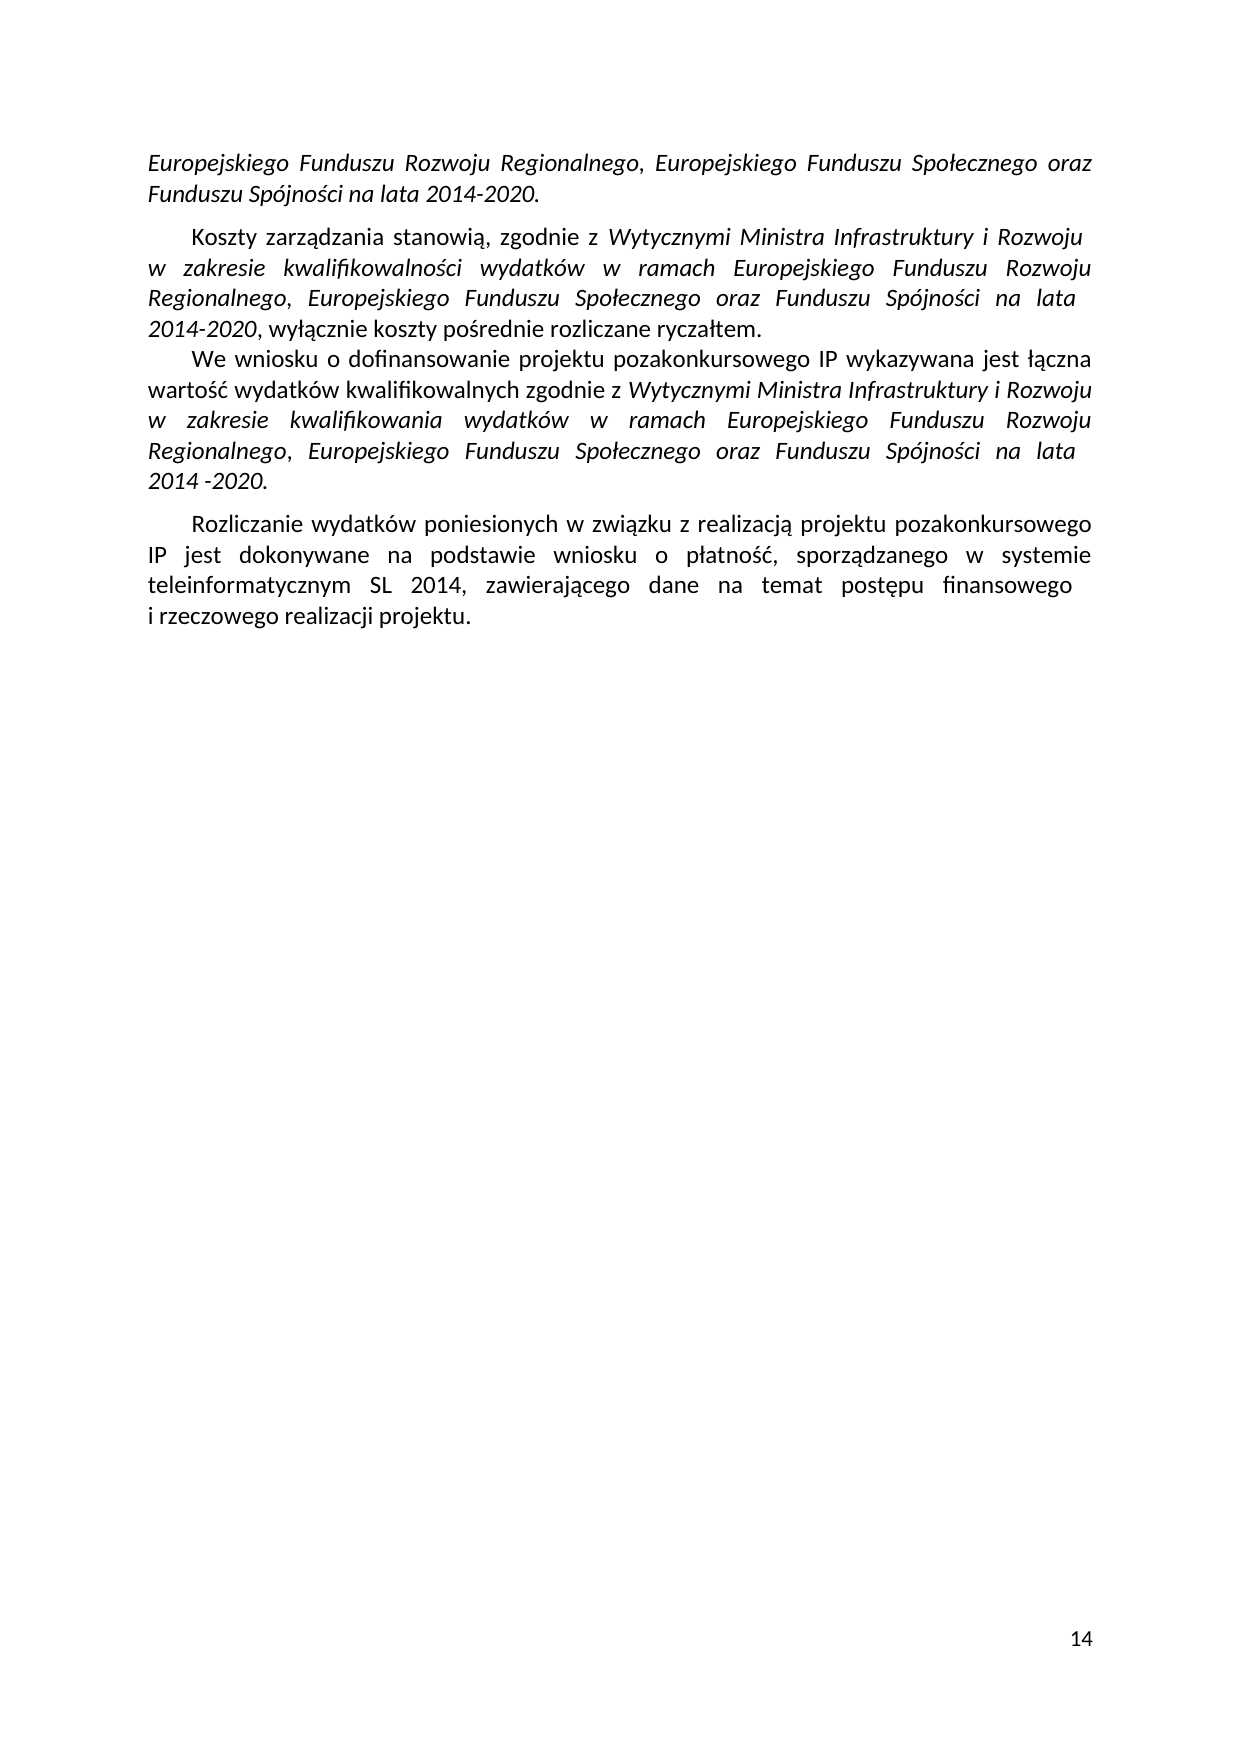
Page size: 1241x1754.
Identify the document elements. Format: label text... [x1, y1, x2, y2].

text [148, 148, 1093, 209]
text We wniosku o dofinansowanie projektu pozakonkursowego IP wykazywana jest łączna wartość wydatków kwalifikowalnych zgodnie z Wytycznymi Ministra Infrastruktury i Rozwoju w zakresie kwalifikowania wydatków w ramach Europejskiego Funduszu Rozwoju Regionalnego, Europejskiego Funduszu Społecznego oraz Funduszu Spójności na lata 2014 -2020. [148, 343, 1093, 496]
text Koszty zarządzania stanowią, zgodnie z Wytycznymi Ministra Infrastruktury i Rozwoju w zakresie kwalifikowalności wydatków w ramach Europejskiego Funduszu Rozwoju Regionalnego, Europejskiego Funduszu Społecznego oraz Funduszu Spójności na lata 2014-2020, wyłącznie koszty pośrednie rozliczane ryczałtem. [148, 221, 1093, 343]
text Rozliczanie wydatków poniesionych w związku z realizacją projektu pozakonkursowego IP jest dokonywane na podstawie wniosku o płatność, sporządzanego w systemie teleinformatycznym SL 2014, zawierającego dane na temat postępu finansowego i rzeczowego realizacji projektu. [148, 508, 1093, 630]
